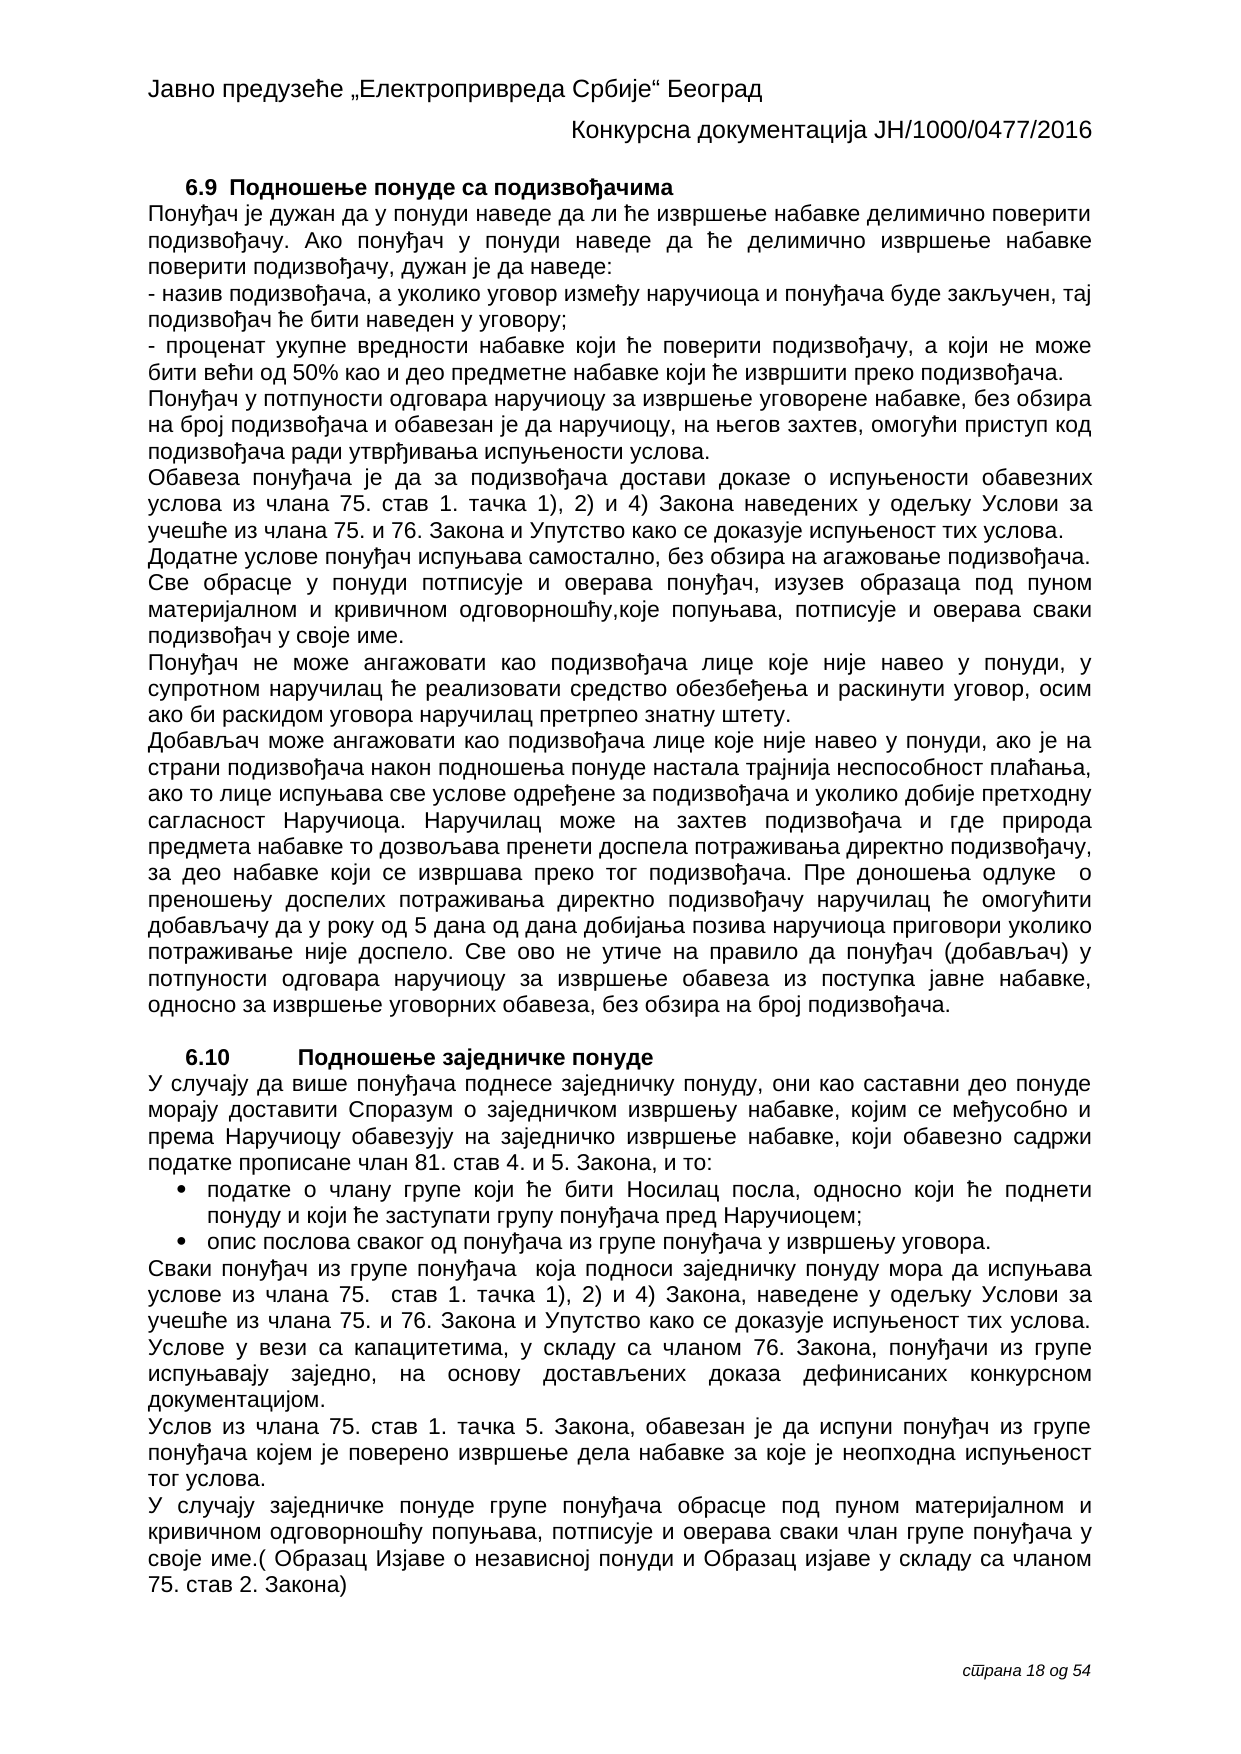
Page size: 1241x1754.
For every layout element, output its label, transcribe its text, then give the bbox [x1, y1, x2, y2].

text У случају да више понуђача поднесе заједничку понуду, они као саставни део понуде морају доставити Споразум о заједничком извршењу набавке, којим се међусобно и према Наручиоцу обавезују на заједничко извршење набавке, који обавезно садржи податке прописане члан 81. став 4. и 5. Закона, и то: [148, 1070, 1092, 1176]
text У случају заједничке понуде групе понуђача обрасце под пуном материјалном и кривичном одговорношћу попуњава, потписује и оверава сваки члан групе понуђача у своје име.( Образац Изјаве о независној понуди и Образац изјаве у складу са чланом 75. став 2. Закона) [148, 1492, 1092, 1597]
text - назив подизвођача, а уколико уговор између наручиоца и понуђача буде закључен, тај подизвођач ће бити наведен у уговору; [148, 279, 1092, 332]
text Понуђач у потпуности одговара наручиоцу за извршење уговорене набавке, без обзира на број подизвођача и обавезан је да наручиоцу, на његов захтев, омогући приступ код подизвођача ради утврђивања испуњености услова. [148, 385, 1092, 464]
list Подношење понуде са подизвођачима [185, 174, 1092, 200]
text - проценат укупне вредности набавке који ће поверити подизвођачу, а који не може бити већи од 50% као и део предметне набавке који ће извршити преко подизвођача. [148, 332, 1092, 385]
text Обавеза понуђача је да за подизвођача достави доказе о испуњености обавезних услова из члана 75. став 1. тачка 1), 2) и 4) Закона наведених у одељку Услови за учешће из члана 75. и 76. Закона и Упутство како се доказује испуњеност тих услова. [148, 464, 1092, 543]
text Понуђач не може ангажовати као подизвођача лице које није навео у понуди, у супротном наручилац ће реализовати средство обезбеђења и раскинути уговор, осим ако би раскидом уговора наручилац претрпео знатну штету. [148, 648, 1092, 727]
text Додатне услове понуђач испуњава самостално, без обзира на агажовање подизвођача. [148, 543, 1092, 569]
text Све обрасце у понуди потписује и оверава понуђач, изузев образаца под пуном материјалном и кривичном одговорношћу,које попуњава, потписује и оверава сваки подизвођач у своје име. [148, 569, 1092, 648]
text Понуђач је дужан да у понуди наведе да ли ће извршење набавке делимично поверити подизвођачу. Ако понуђач у понуди наведе да ће делимично извршење набавке поверити подизвођачу, дужан је да наведе: [148, 200, 1092, 279]
text опис послова сваког од понуђача из групе понуђача у извршењу уговора. [177, 1228, 1092, 1254]
text податке о члану групе који ће бити Носилац посла, односно који ће поднети понуду и који ће заступати групу понуђача пред Наручиоцем; [177, 1176, 1092, 1228]
text Добављач може ангажовати као подизвођача лице које није навео у понуди, ако је на страни подизвођача након подношења понуде настала трајнија неспособност плаћања, ако то лице испуњава све услове одређене за подизвођача и уколико добије претходну сагласност Наручиоца. Наручилац може на захтев подизвођача и где природа предмета набавке то дозвољава пренети доспела потраживања директно подизвођачу, за део набавке који се извршава преко тог подизвођача. Пре доношења одлуке о преношењу доспелих потраживања директно подизвођачу наручилац ће омогућити добављачу да у року од 5 дана од дана добијања позива наручиоца приговори уколико потраживање није доспело. Све ово не утиче на правило да понуђач (добављач) у потпуности одговара наручиоцу за извршење обавеза из поступка јавне набавке, односно за извршење уговорних обавеза, без обзира на број подизвођача. [148, 727, 1092, 1017]
text Сваки понуђач из групе понуђача која подноси заједничку понуду мора да испуњава услове из члана 75. став 1. тачка 1), 2) и 4) Закона, наведене у одељку Услови за учешће из члана 75. и 76. Закона и Упутство како се доказује испуњеност тих услова. Услове у вези са капацитетима, у складу са чланом 76. Закона, понуђачи из групе испуњавају заједно, на основу достављених доказа дефинисаних конкурсном документацијом. [148, 1254, 1092, 1413]
text Услов из члана 75. став 1. тачка 5. Закона, обавезан је да испуни понуђач из групе понуђача којем је поверено извршење дела набавке за које је неопходна испуњеност тог услова. [148, 1413, 1092, 1492]
list Подношење заједничке понуде [185, 1044, 1092, 1070]
